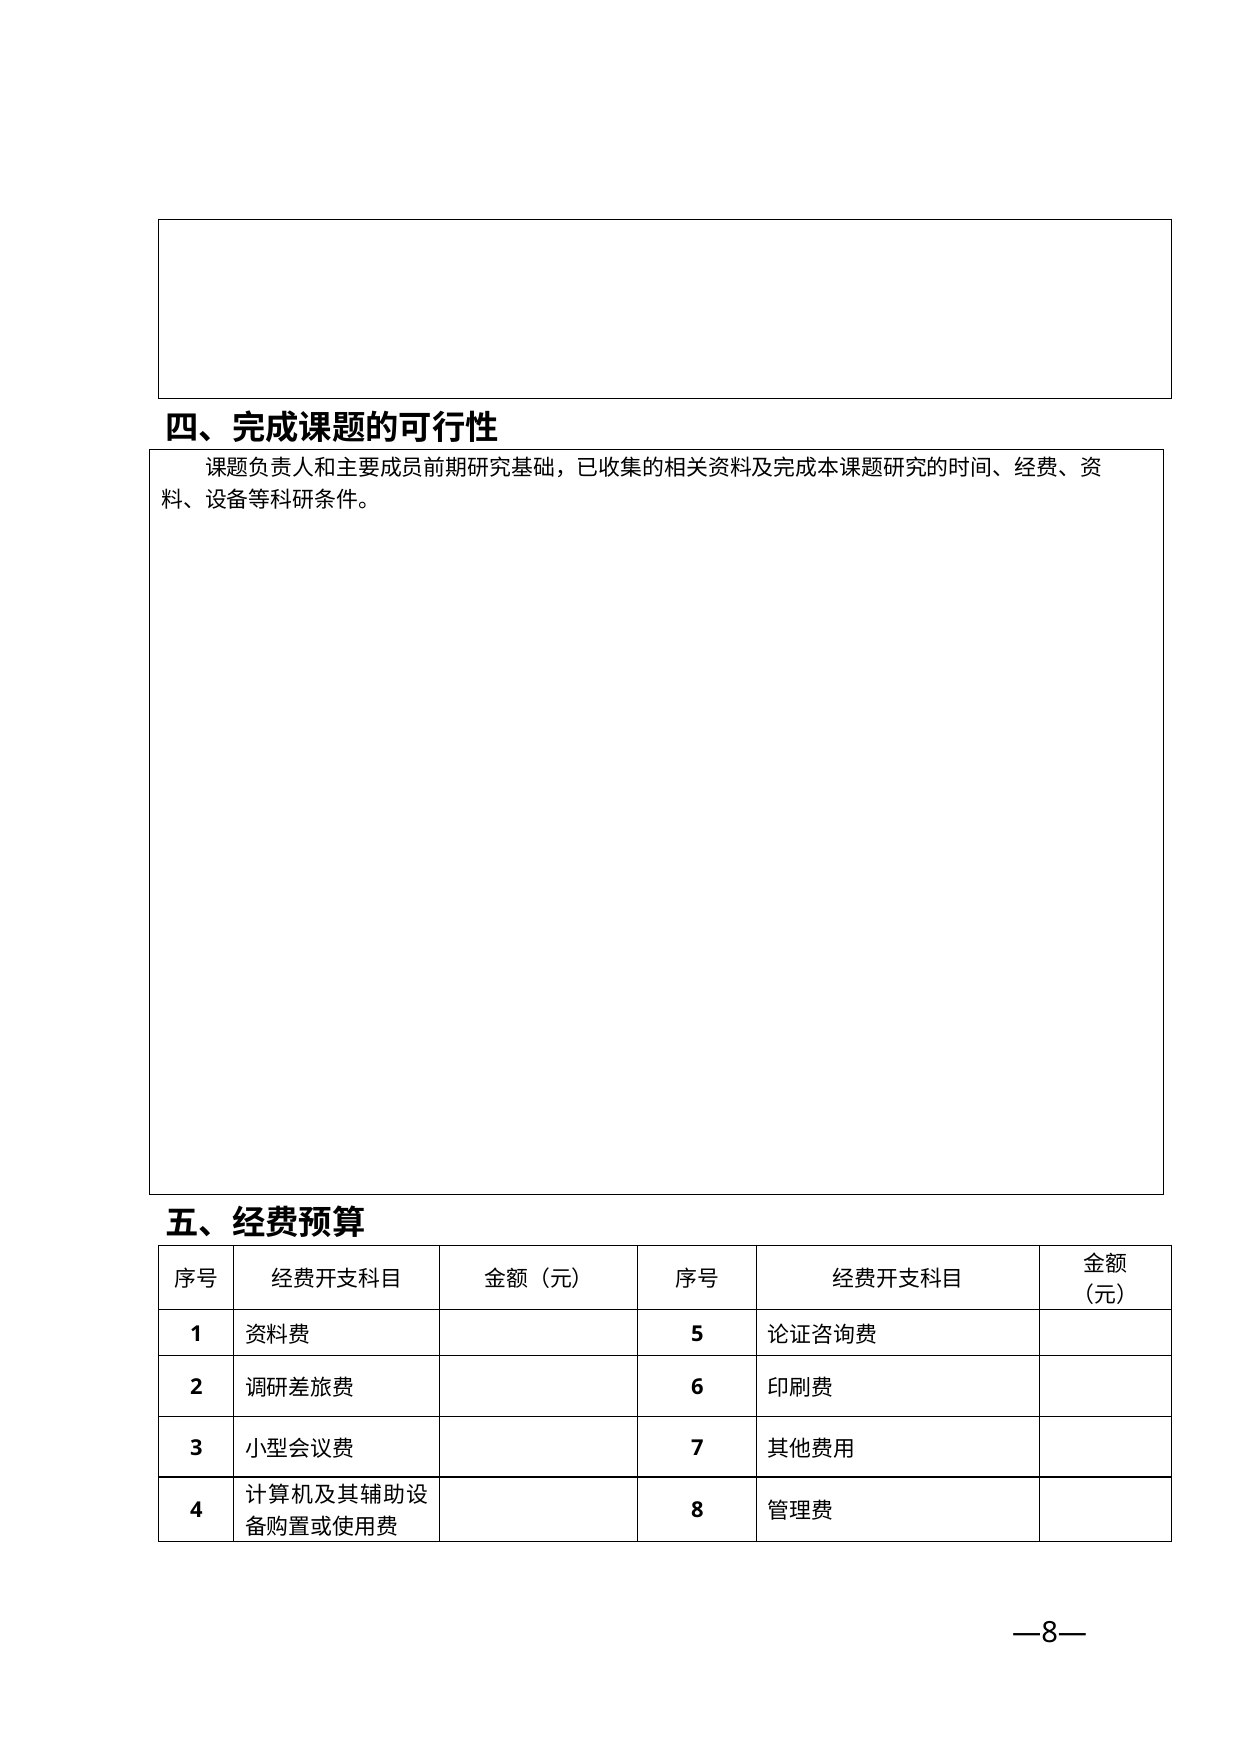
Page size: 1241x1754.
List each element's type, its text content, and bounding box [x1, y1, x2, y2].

table_header 金额（元） [1040, 1246, 1171, 1309]
table_cell 4 [159, 1478, 233, 1541]
table_cell 2 [159, 1356, 233, 1416]
table_header 序号 [159, 1246, 233, 1309]
table_cell 3 [159, 1417, 233, 1476]
table_cell 8 [638, 1478, 756, 1541]
table_cell [1040, 1310, 1171, 1355]
table_header 经费开支科目 [757, 1246, 1039, 1309]
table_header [159, 220, 1171, 398]
table_cell 调研差旅费 [234, 1356, 439, 1416]
table_header 金额（元） [440, 1246, 637, 1309]
table_cell 1 [159, 1310, 233, 1355]
table_cell [440, 1478, 637, 1541]
table_cell 管理费 [757, 1478, 1039, 1541]
table_cell [440, 1310, 637, 1355]
table_cell 其他费用 [757, 1417, 1039, 1476]
table_header 经费开支科目 [234, 1246, 439, 1309]
table_cell 计算机及其辅助设备购置或使用费 [234, 1478, 439, 1541]
table_cell [1040, 1356, 1171, 1416]
table_cell 5 [638, 1310, 756, 1355]
table_cell 小型会议费 [234, 1417, 439, 1476]
table_cell 资料费 [234, 1310, 439, 1355]
table_cell 印刷费 [757, 1356, 1039, 1416]
table_cell [440, 1417, 637, 1476]
table_cell 6 [638, 1356, 756, 1416]
table_header 序号 [638, 1246, 756, 1309]
table_cell [440, 1356, 637, 1416]
table_header 课题负责人和主要成员前期研究基础，已收集的相关资料及完成本课题研究的时间、经费、资料、设备等科研条件。 [150, 450, 1163, 1193]
table_cell [1040, 1417, 1171, 1476]
text 四、完成课题的可行性 [165, 399, 1087, 449]
text 五、经费预算 [165, 1195, 1087, 1244]
table_cell [1040, 1478, 1171, 1541]
table_cell 论证咨询费 [757, 1310, 1039, 1355]
table_cell 7 [638, 1417, 756, 1476]
